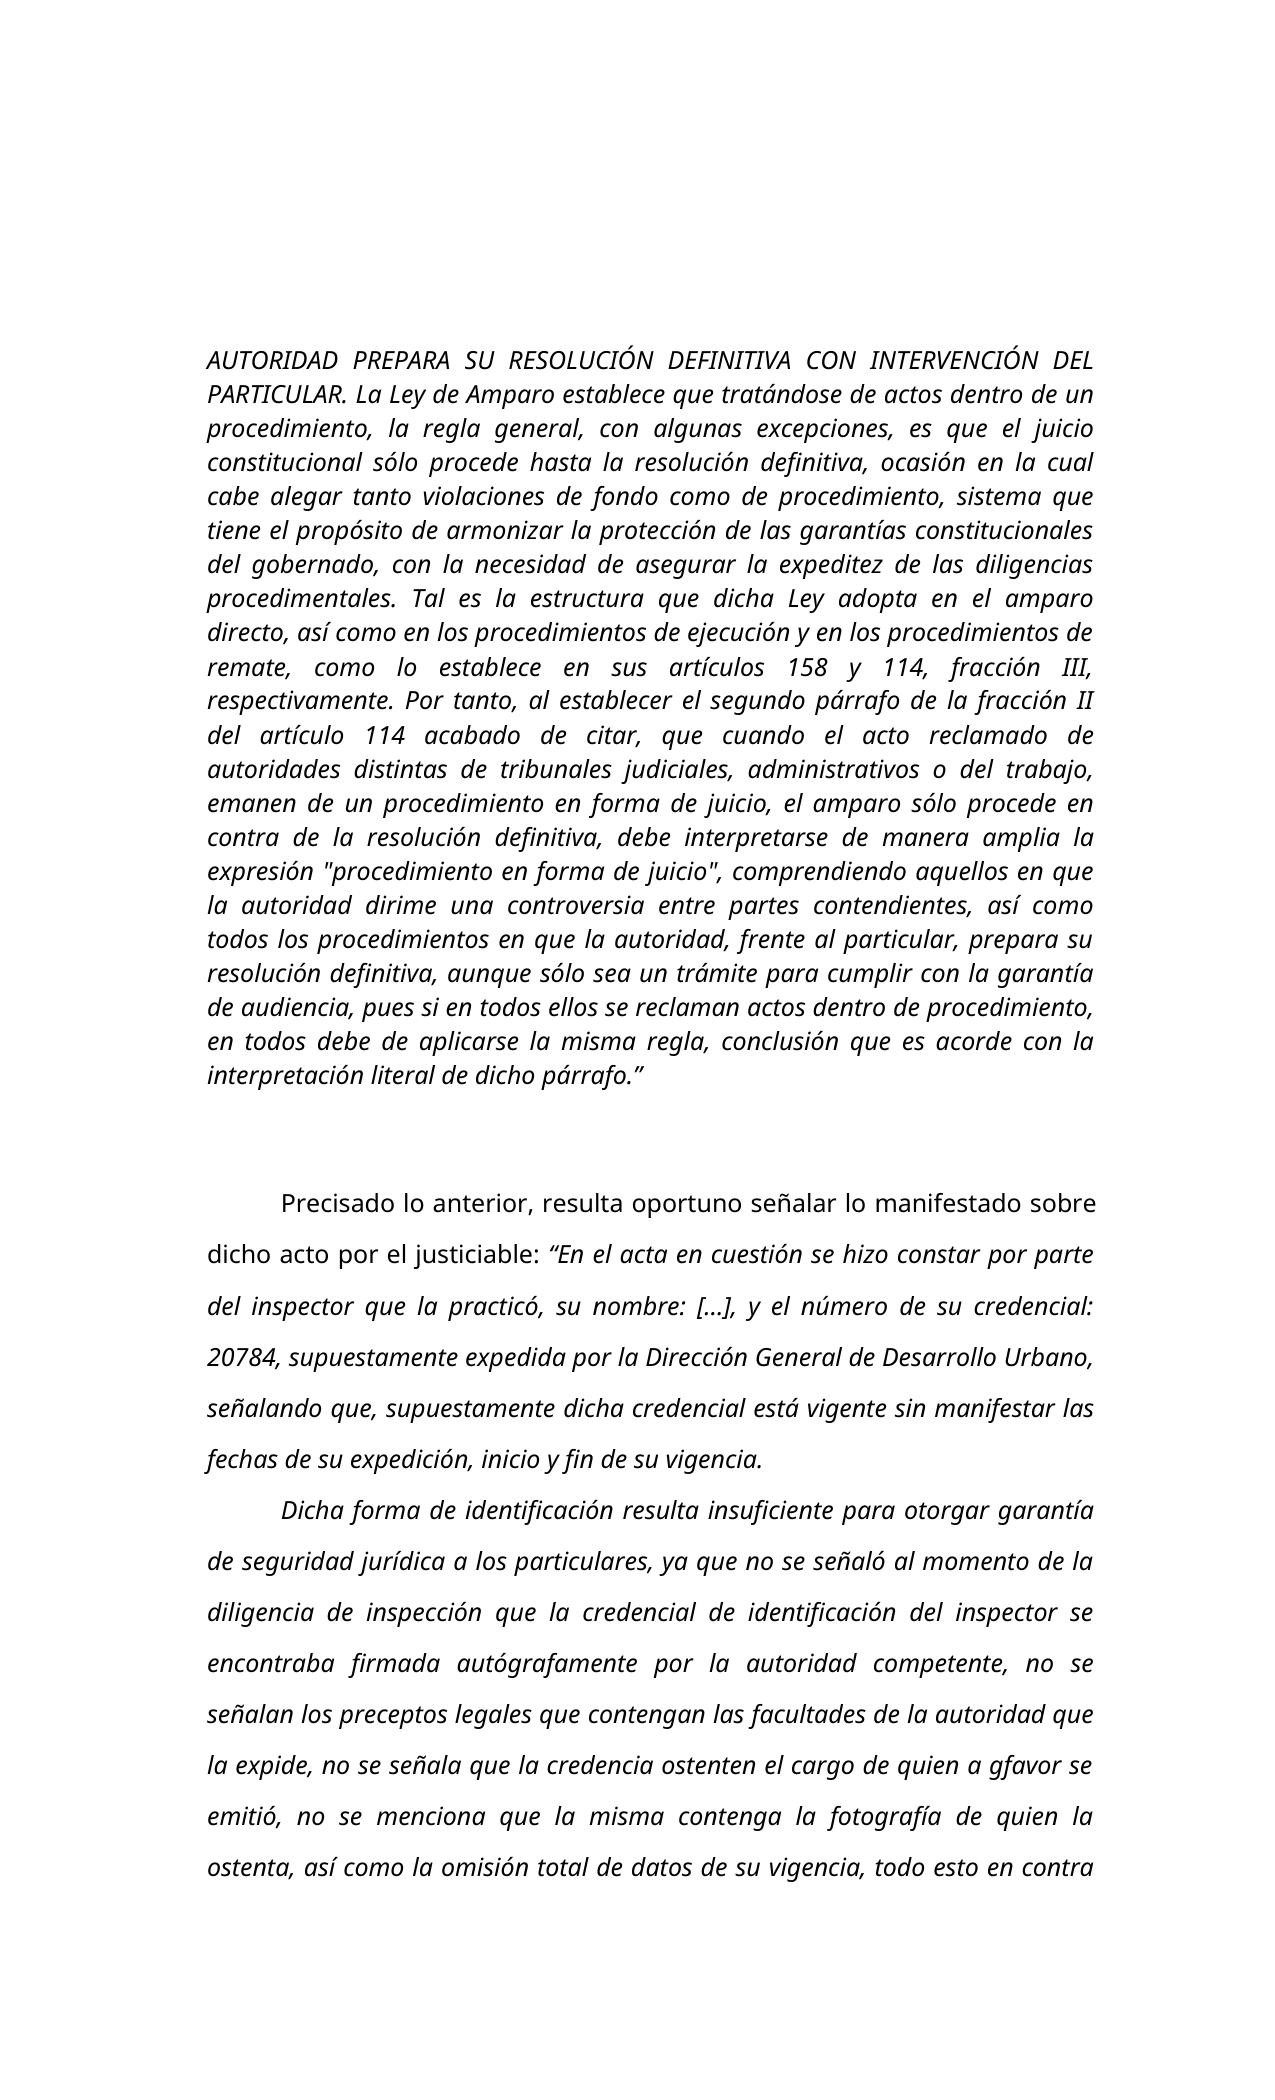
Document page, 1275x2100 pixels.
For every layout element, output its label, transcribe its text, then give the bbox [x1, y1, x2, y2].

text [207, 343, 1098, 1092]
text Precisado lo anterior, resulta oportuno señalar lo manifestado sobre dicho acto por el justiciable: “En el acta en cuestión se hizo constar por parte del inspector que la practicó, su nombre: […], y el número de su credencial: 20784, supuestamente expedida por la Dirección General de Desarrollo Urbano, señalando que, supuestamente dicha credencial está vigente sin manifestar las fechas de su expedición, inicio y fin de su vigencia. [207, 1186, 1098, 1475]
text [207, 1492, 1098, 1884]
